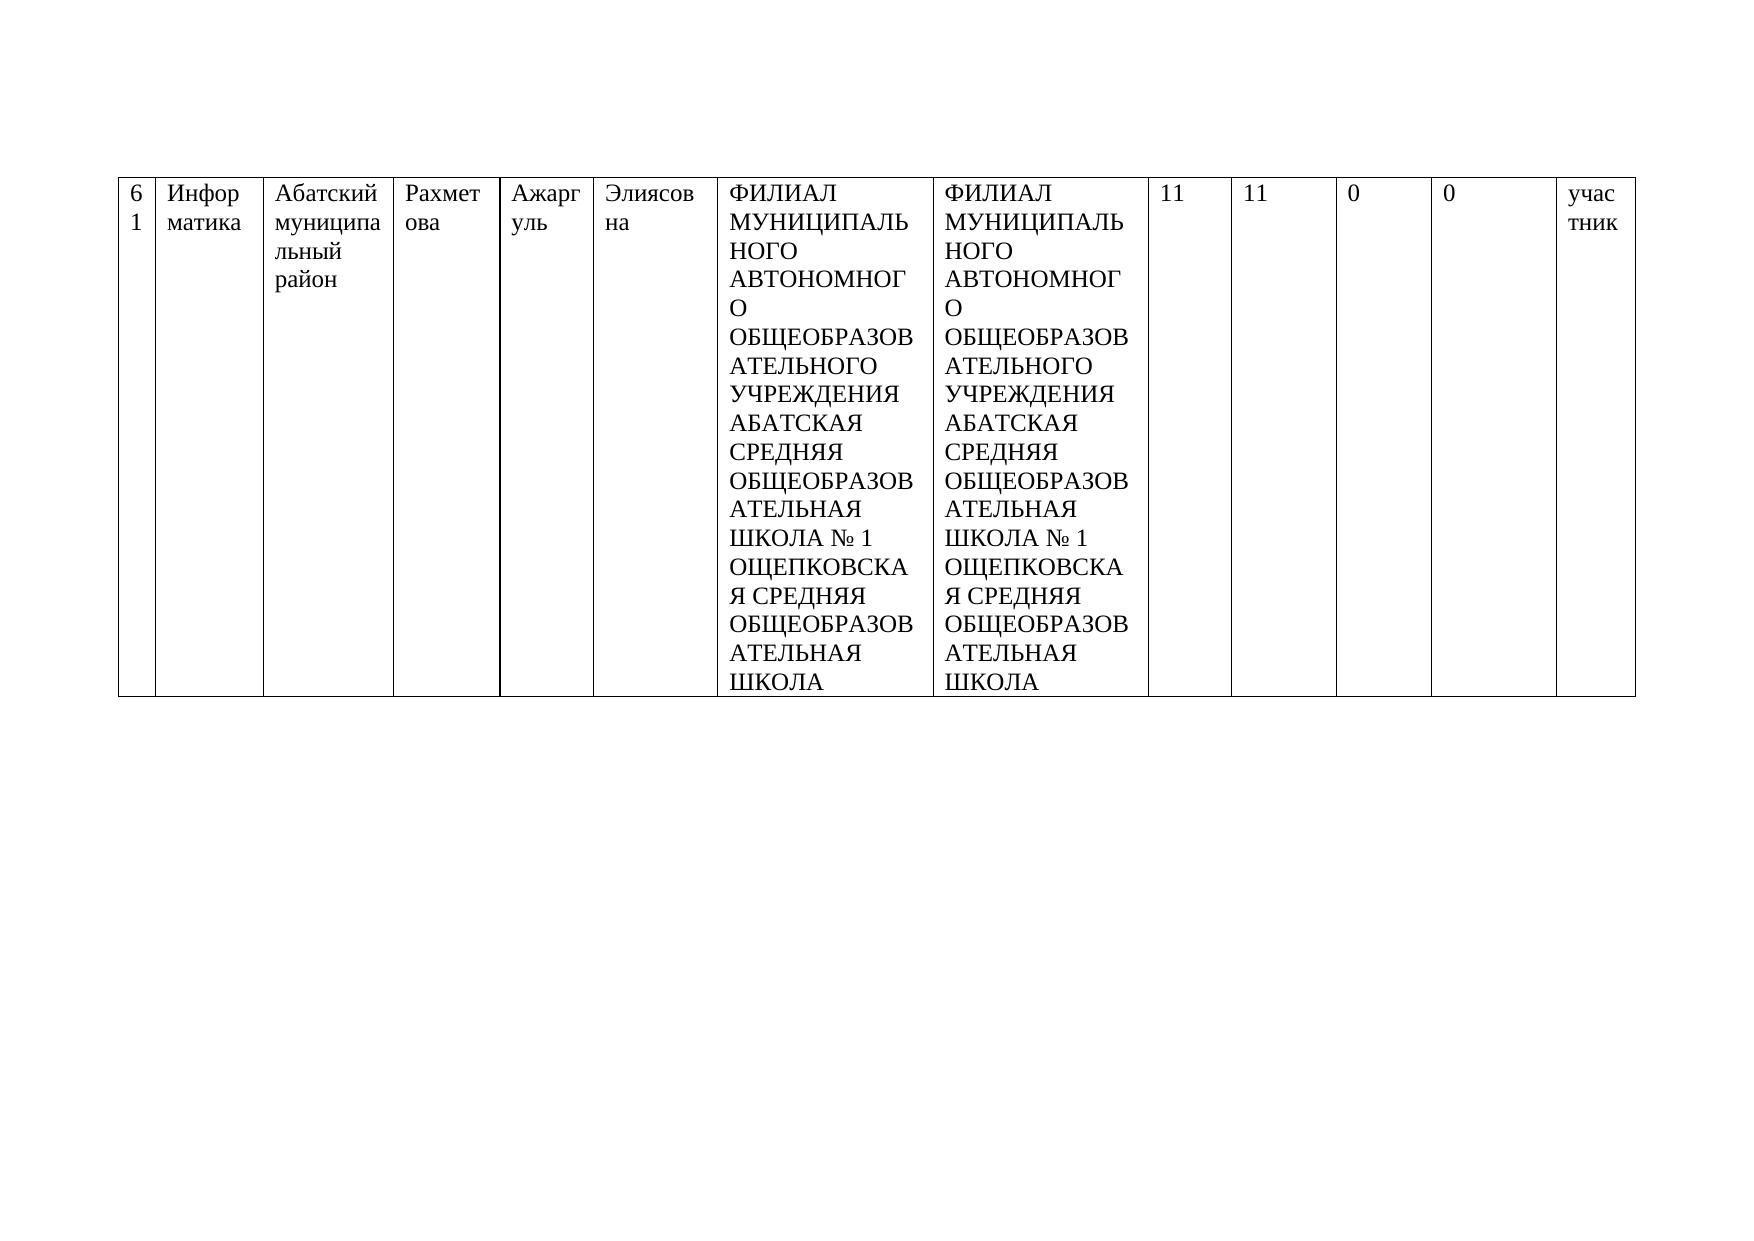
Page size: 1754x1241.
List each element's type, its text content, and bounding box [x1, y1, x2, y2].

table_cell 61 [119, 178, 155, 696]
table_cell Рахметова [394, 178, 499, 696]
table_cell 11 [1232, 178, 1336, 696]
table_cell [264, 178, 393, 696]
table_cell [934, 178, 1148, 696]
table_cell Ажаргуль [501, 178, 593, 696]
table_cell Элиясовна [594, 178, 717, 696]
table_cell участник [1557, 178, 1635, 696]
table_cell 0 [1337, 178, 1431, 696]
table_cell 0 [1432, 178, 1556, 696]
table_cell 11 [1149, 178, 1231, 696]
table_cell Информатика [156, 178, 263, 696]
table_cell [718, 178, 933, 696]
